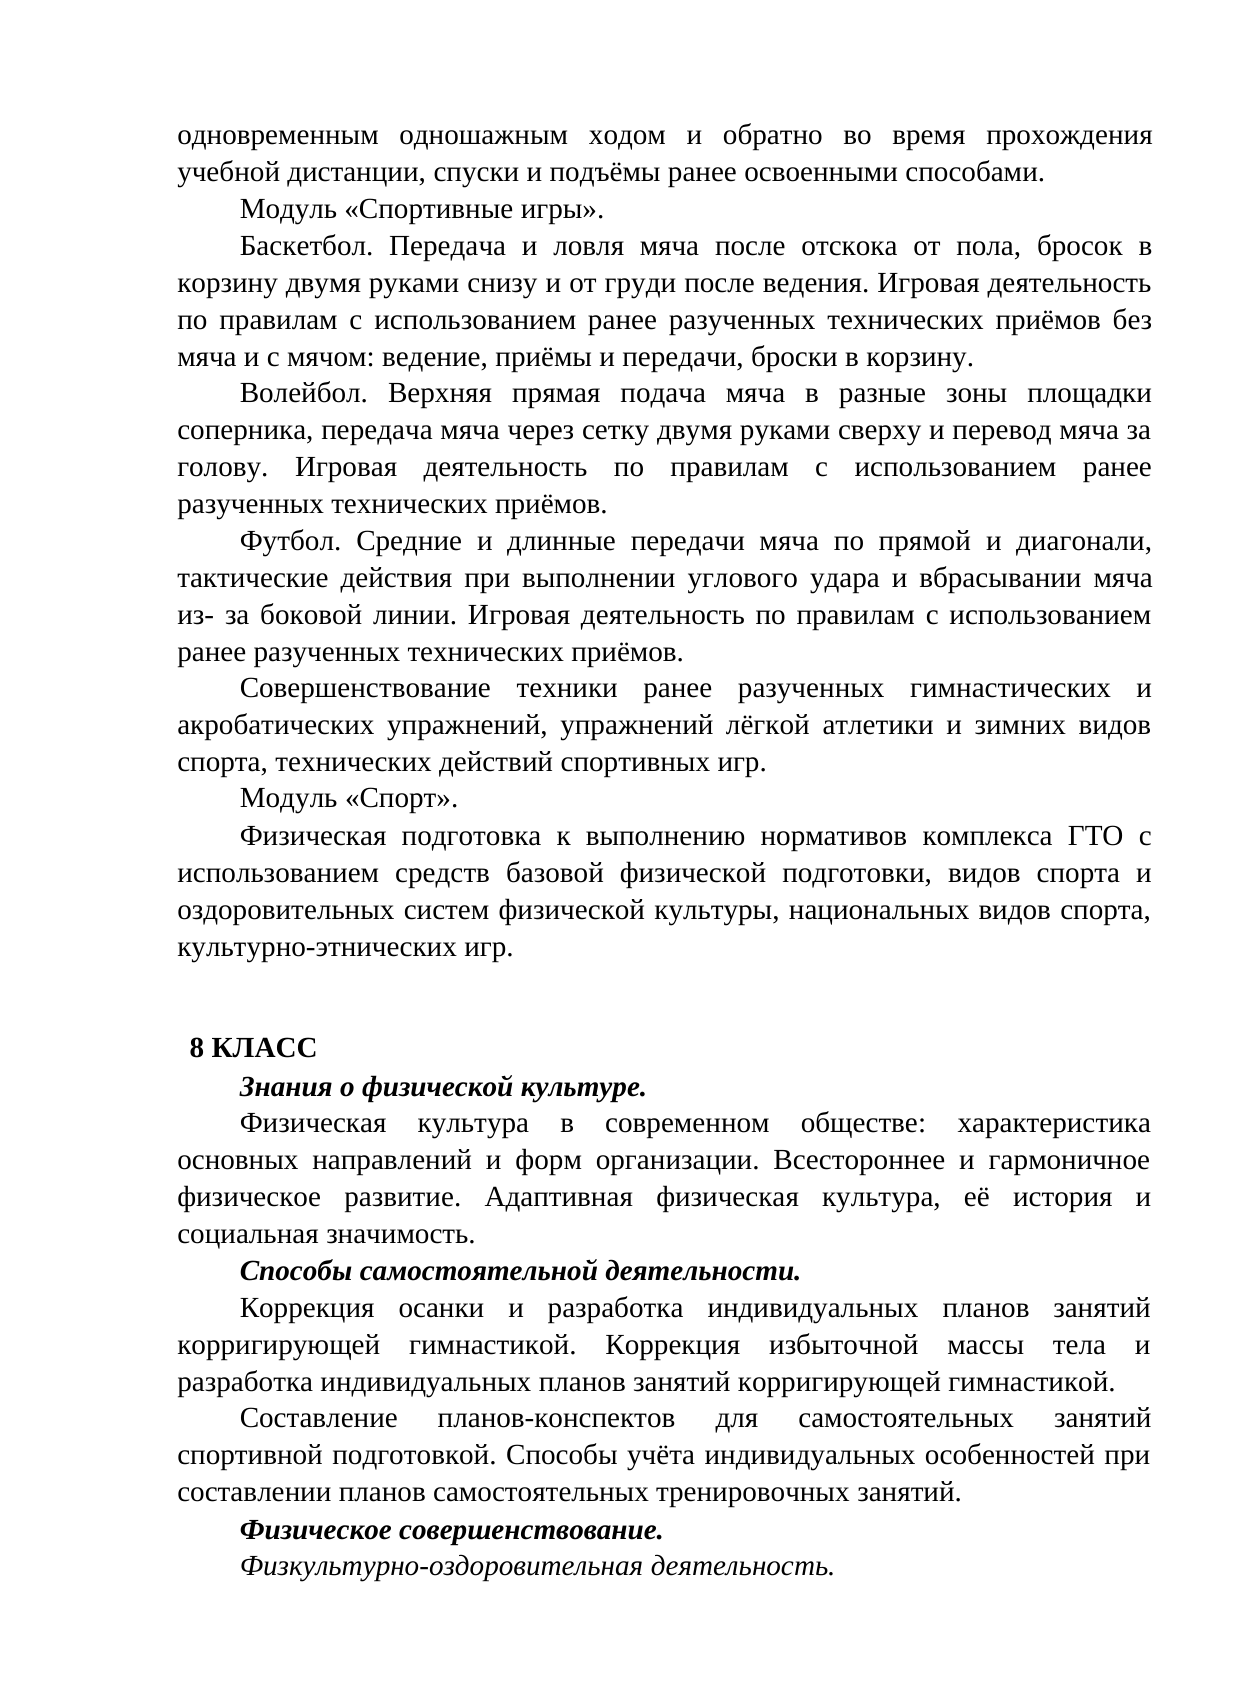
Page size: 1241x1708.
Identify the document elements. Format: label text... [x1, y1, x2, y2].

text Коррекция осанки и разработка индивидуальных планов занятий корригирующей гимнастикой. Коррекция избыточной массы тела и разработка индивидуальных планов занятий корригирующей гимнастикой. [177, 1290, 1151, 1397]
text Физическая культура в современном обществе: характеристика основных направлений и форм организации. Всестороннее и гармоничное физическое развитие. Адаптивная физическая культура, её история и социальная значимость. [177, 1105, 1151, 1249]
text Модуль «Спортивные игры». [239, 191, 1163, 224]
subtitle КЛАСС [189, 1030, 1163, 1064]
text Физкультурно-оздоровительная деятельность. [239, 1548, 1163, 1581]
text Волейбол. Верхняя прямая подача мяча в разные зоны площадки соперника, передача мяча через сетку двумя руками сверху и перевод мяча за голову. Игровая деятельность по правилам с использованием ранее разученных технических приёмов. [177, 376, 1152, 520]
subtitle Способы самостоятельной деятельности. [239, 1253, 1163, 1287]
text Совершенствование техники ранее разученных гимнастических и акробатических упражнений, упражнений лёгкой атлетики и зимних видов спорта, технических действий спортивных игр. [177, 671, 1152, 778]
text одновременным одношажным ходом и обратно во время прохождения учебной дистанции, спуски и подъёмы ранее освоенными способами. [177, 117, 1152, 187]
text Модуль «Спорт». [239, 781, 1163, 814]
text Баскетбол. Передача и ловля мяча после отскока от пола, бросок в корзину двумя руками снизу и от груди после ведения. Игровая деятельность по правилам с использованием ранее разученных технических приёмов без мяча и с мячом: ведение, приёмы и передачи, броски в корзину. [177, 228, 1153, 372]
text Физическая подготовка к выполнению нормативов комплекса ГТО с использованием средств базовой физической подготовки, видов спорта и оздоровительных систем физической культуры, национальных видов спорта, культурно-этнических игр. [177, 818, 1152, 962]
text Составление планов-конспектов для самостоятельных занятий спортивной подготовкой. Способы учёта индивидуальных особенностей при составлении планов самостоятельных тренировочных занятий. [177, 1401, 1151, 1508]
subtitle Знания о физической культуре. [239, 1069, 1163, 1102]
text Футбол. Средние и длинные передачи мяча по прямой и диагонали, тактические действия при выполнении углового удара и вбрасывании мяча из- за боковой линии. Игровая деятельность по правилам с использованием ранее разученных технических приёмов. [177, 523, 1153, 667]
subtitle Физическое совершенствование. [239, 1512, 1163, 1546]
